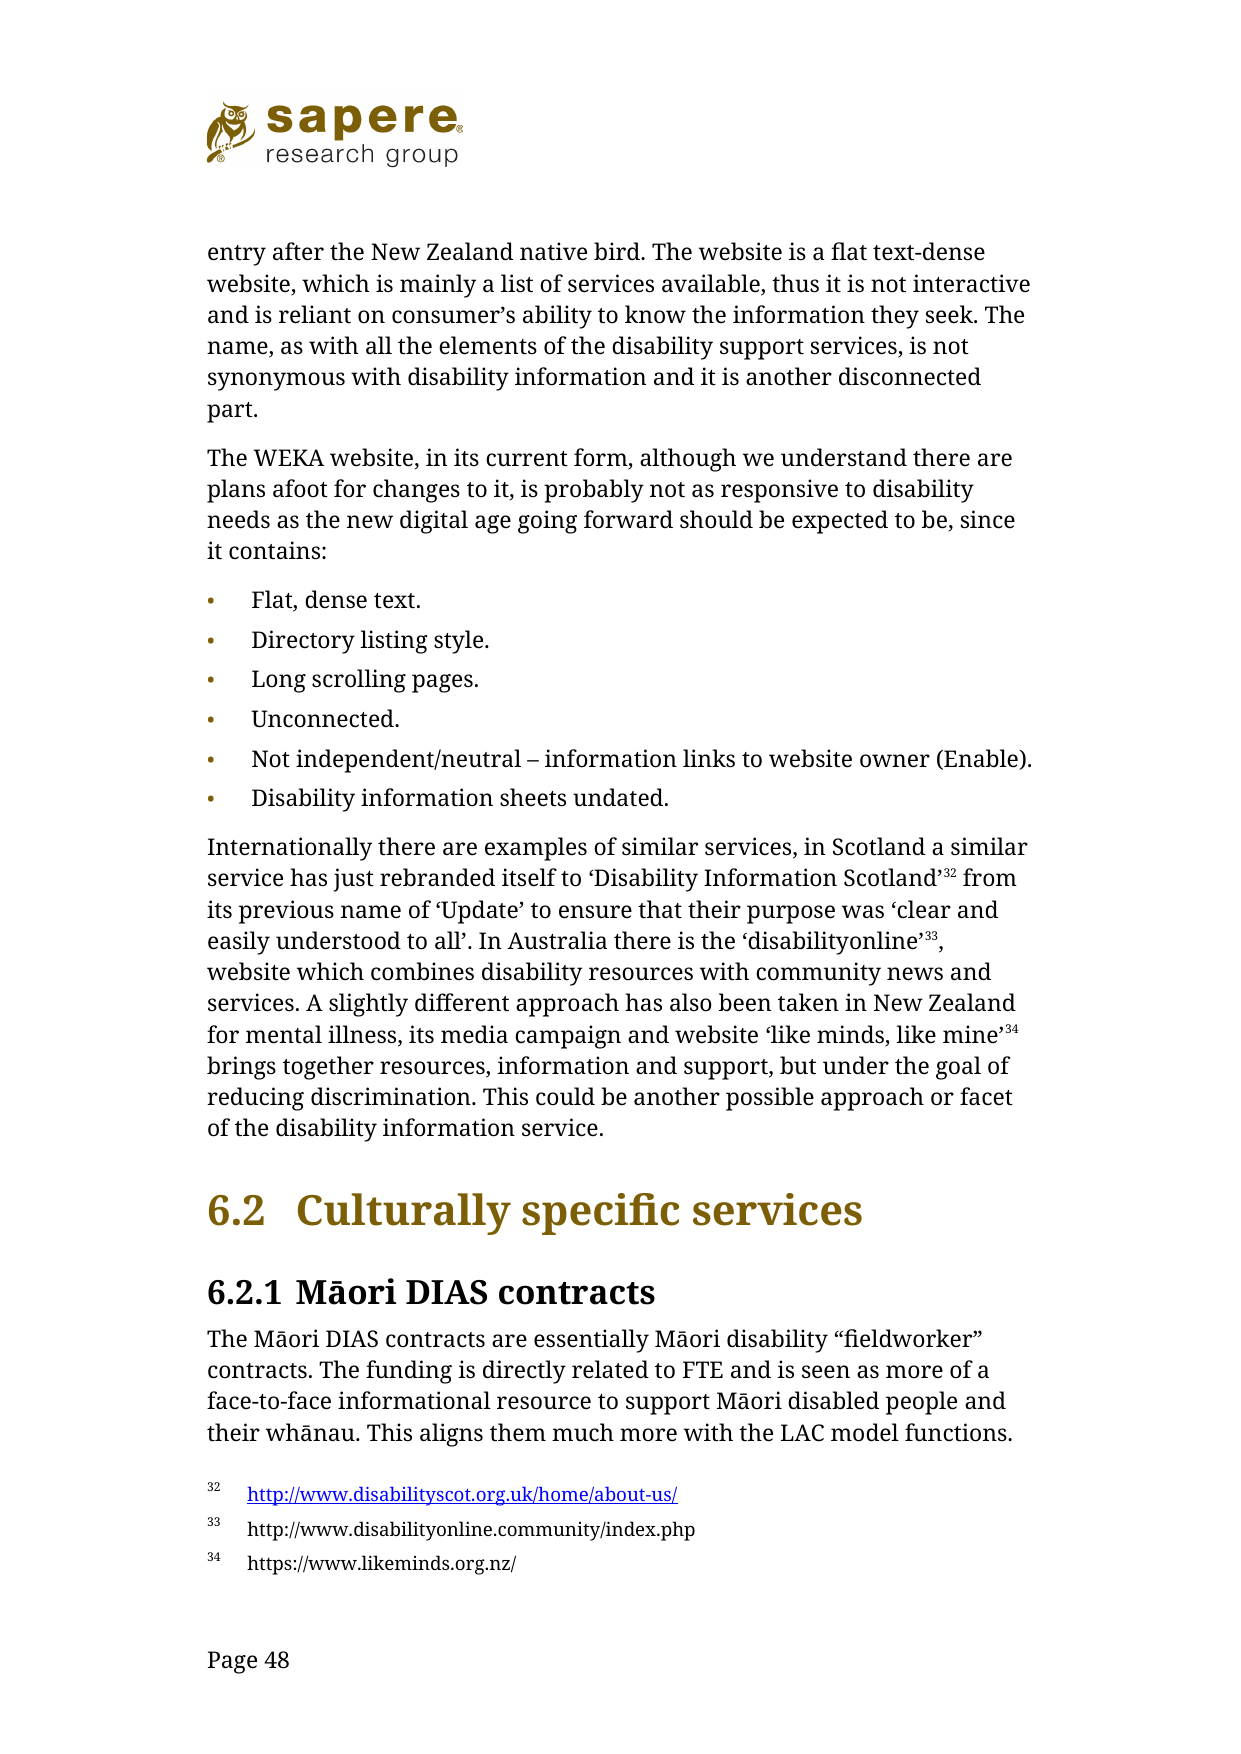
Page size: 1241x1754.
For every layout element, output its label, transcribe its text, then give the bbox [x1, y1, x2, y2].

text Long scrolling pages. [207, 663, 1033, 694]
text Not independent/neutral – information links to website owner (Enable). [207, 742, 1033, 774]
text The WEKA website, in its current form, although we understand there are plans afoot for changes to it, is probably not as responsive to disability needs as the new digital age going forward should be expected to be, since it contains: [207, 441, 1033, 566]
subtitle Māori DIAS contracts [207, 1269, 1033, 1314]
text Unconnected. [207, 703, 1033, 734]
text Directory listing style. [207, 624, 1033, 655]
text Disability information sheets undated. [207, 782, 1033, 813]
list Internationally there are examples of similar services, in Scotland a similar service has just rebranded itself to ‘Disability Information Scotland’ from its previous name of ‘Update’ to ensure that their purpose was ‘clear and easily understood to all’. In Australia there is the ‘disabilityonline’, website which combines disability resources with community news and services. A slightly different approach has also been taken in New Zealand for mental illness, its media campaign and website ‘like minds, like mine’ brings together resources, information and support, but under the goal of reducing discrimination. This could be another possible approach or facet of the disability information service. [207, 831, 1033, 1143]
picture [206, 89, 463, 168]
text Flat, dense text. [207, 584, 1033, 615]
subtitle Culturally specific services [207, 1181, 1033, 1238]
